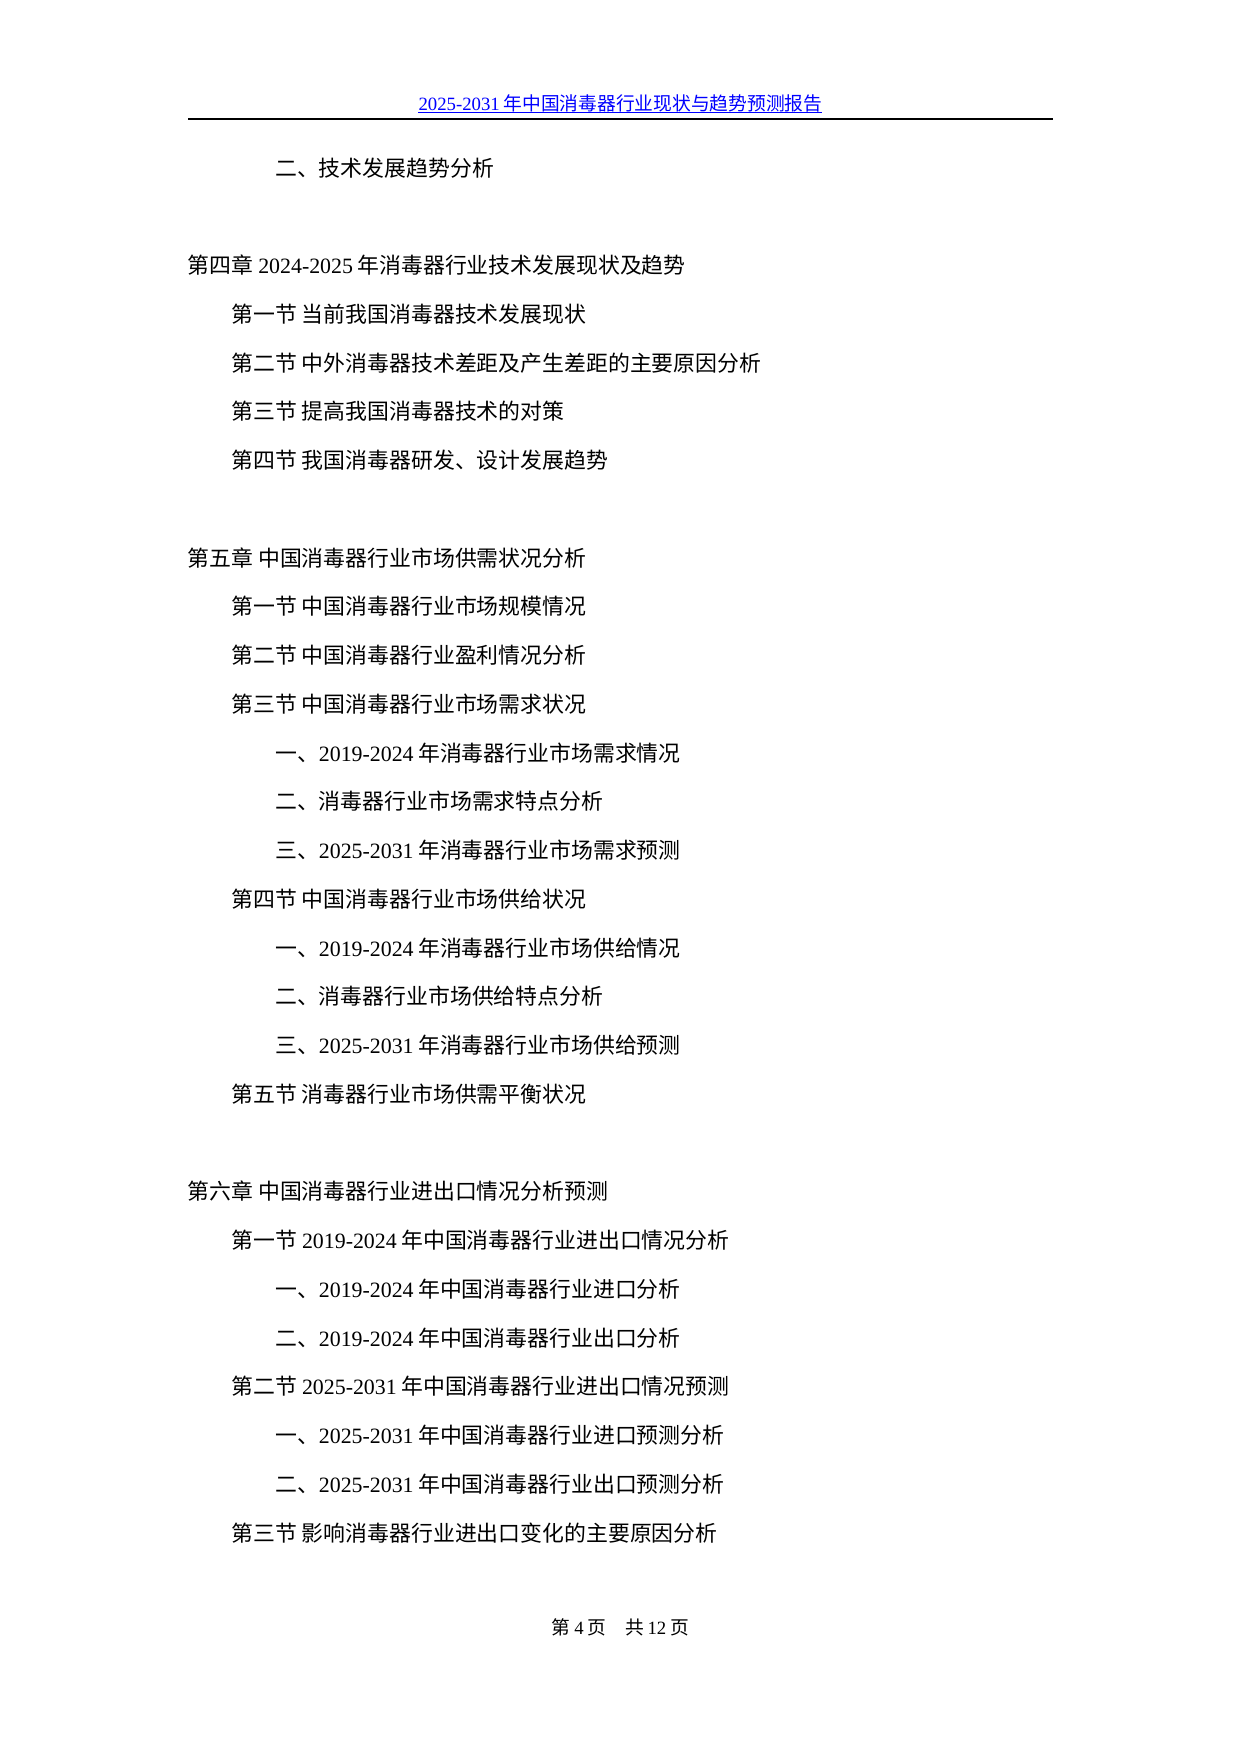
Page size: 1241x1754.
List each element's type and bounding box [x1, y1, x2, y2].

text [187, 150, 1053, 1548]
